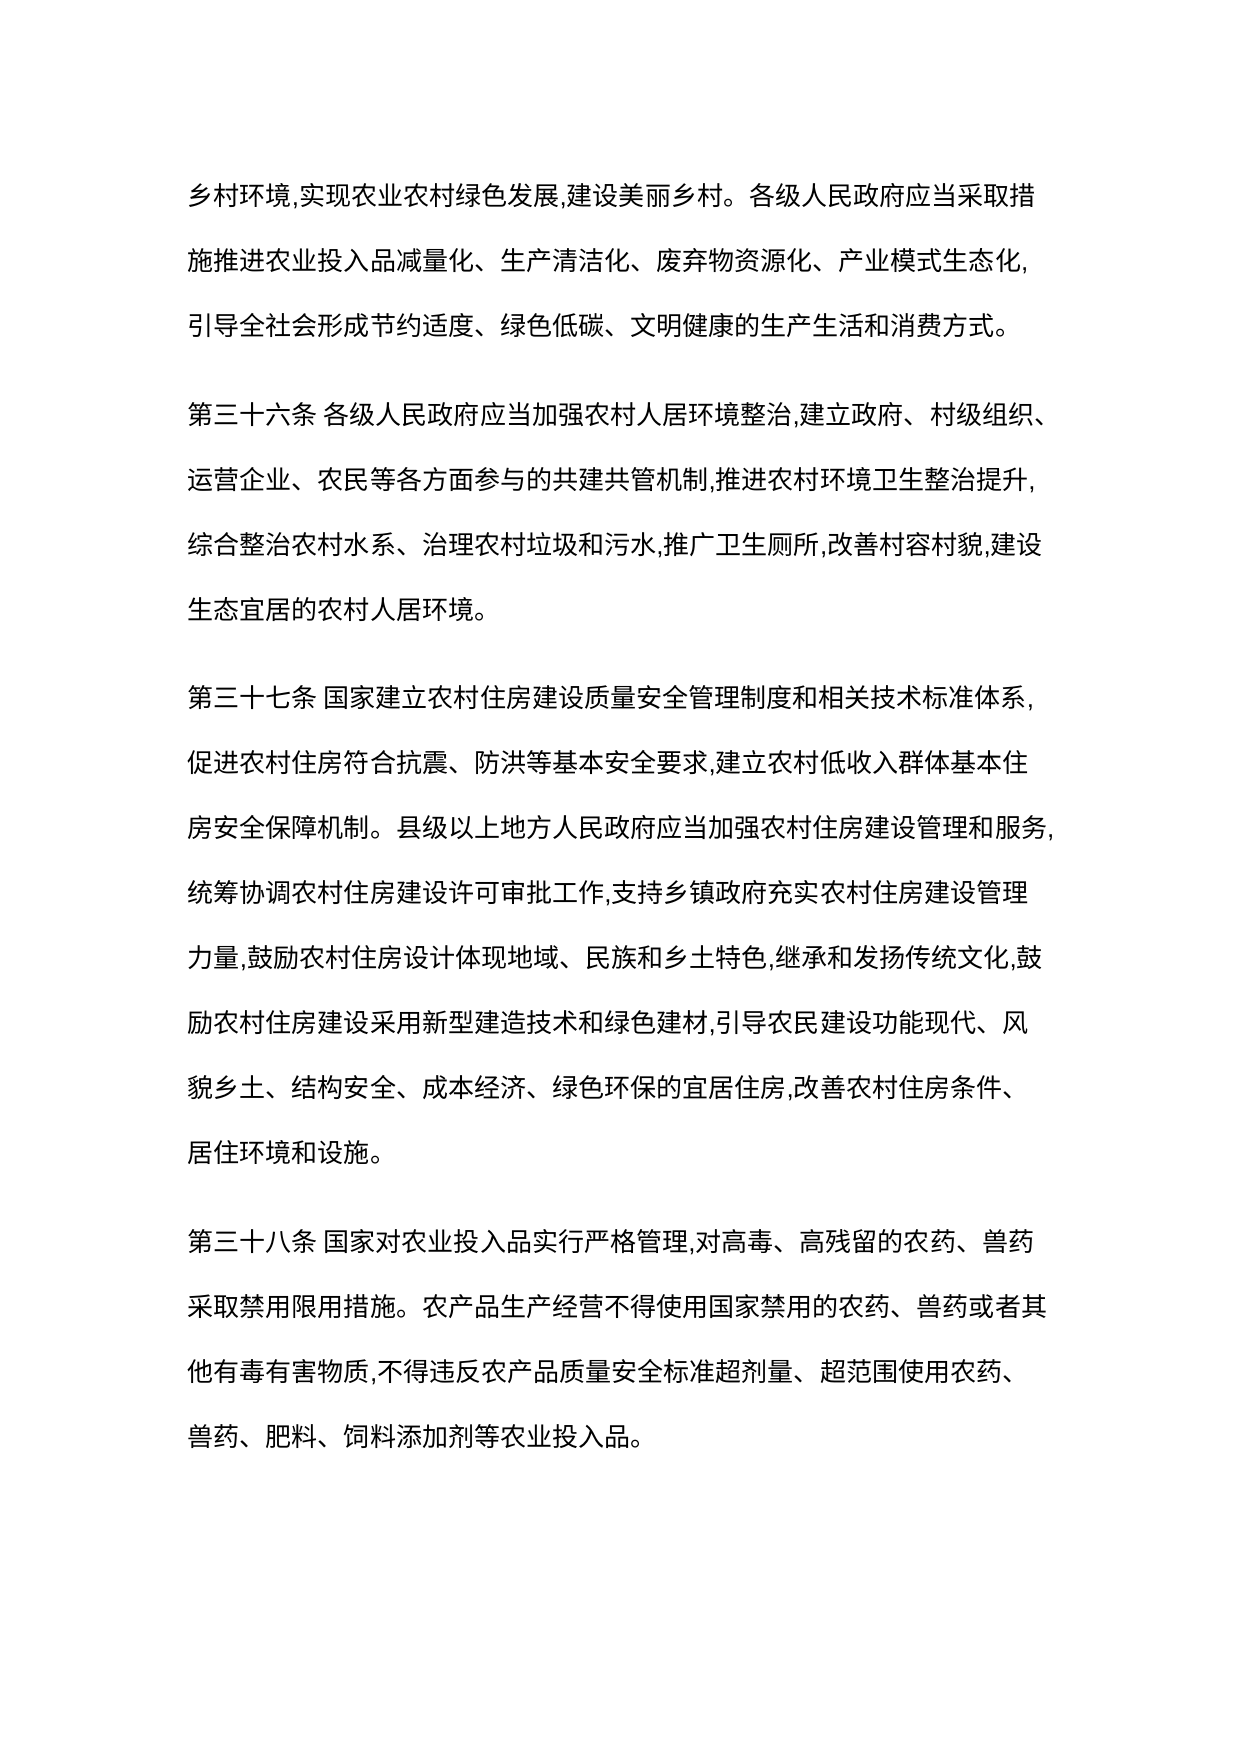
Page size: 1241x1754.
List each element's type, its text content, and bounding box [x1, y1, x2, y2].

text 第三十八条 国家对农业投入品实行严格管理,对高毒、高残留的农药、兽药采取禁用限用措施。农产品生产经营不得使用国家禁用的农药、兽药或者其他有毒有害物质,不得违反农产品质量安全标准超剂量、超范围使用农药、兽药、肥料、饲料添加剂等农业投入品。 [187, 1207, 1053, 1467]
text 第三十六条 各级人民政府应当加强农村人居环境整治,建立政府、村级组织、运营企业、农民等各方面参与的共建共管机制,推进农村环境卫生整治提升,综合整治农村水系、治理农村垃圾和污水,推广卫生厕所,改善村容村貌,建设生态宜居的农村人居环境。 [187, 380, 1053, 640]
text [187, 162, 1053, 357]
text 第三十七条 国家建立农村住房建设质量安全管理制度和相关技术标准体系,促进农村住房符合抗震、防洪等基本安全要求,建立农村低收入群体基本住房安全保障机制。县级以上地方人民政府应当加强农村住房建设管理和服务,统筹协调农村住房建设许可审批工作,支持乡镇政府充实农村住房建设管理力量,鼓励农村住房设计体现地域、民族和乡土特色,继承和发扬传统文化,鼓励农村住房建设采用新型建造技术和绿色建材,引导农民建设功能现代、风貌乡土、结构安全、成本经济、绿色环保的宜居住房,改善农村住房条件、居住环境和设施。 [187, 664, 1053, 1184]
